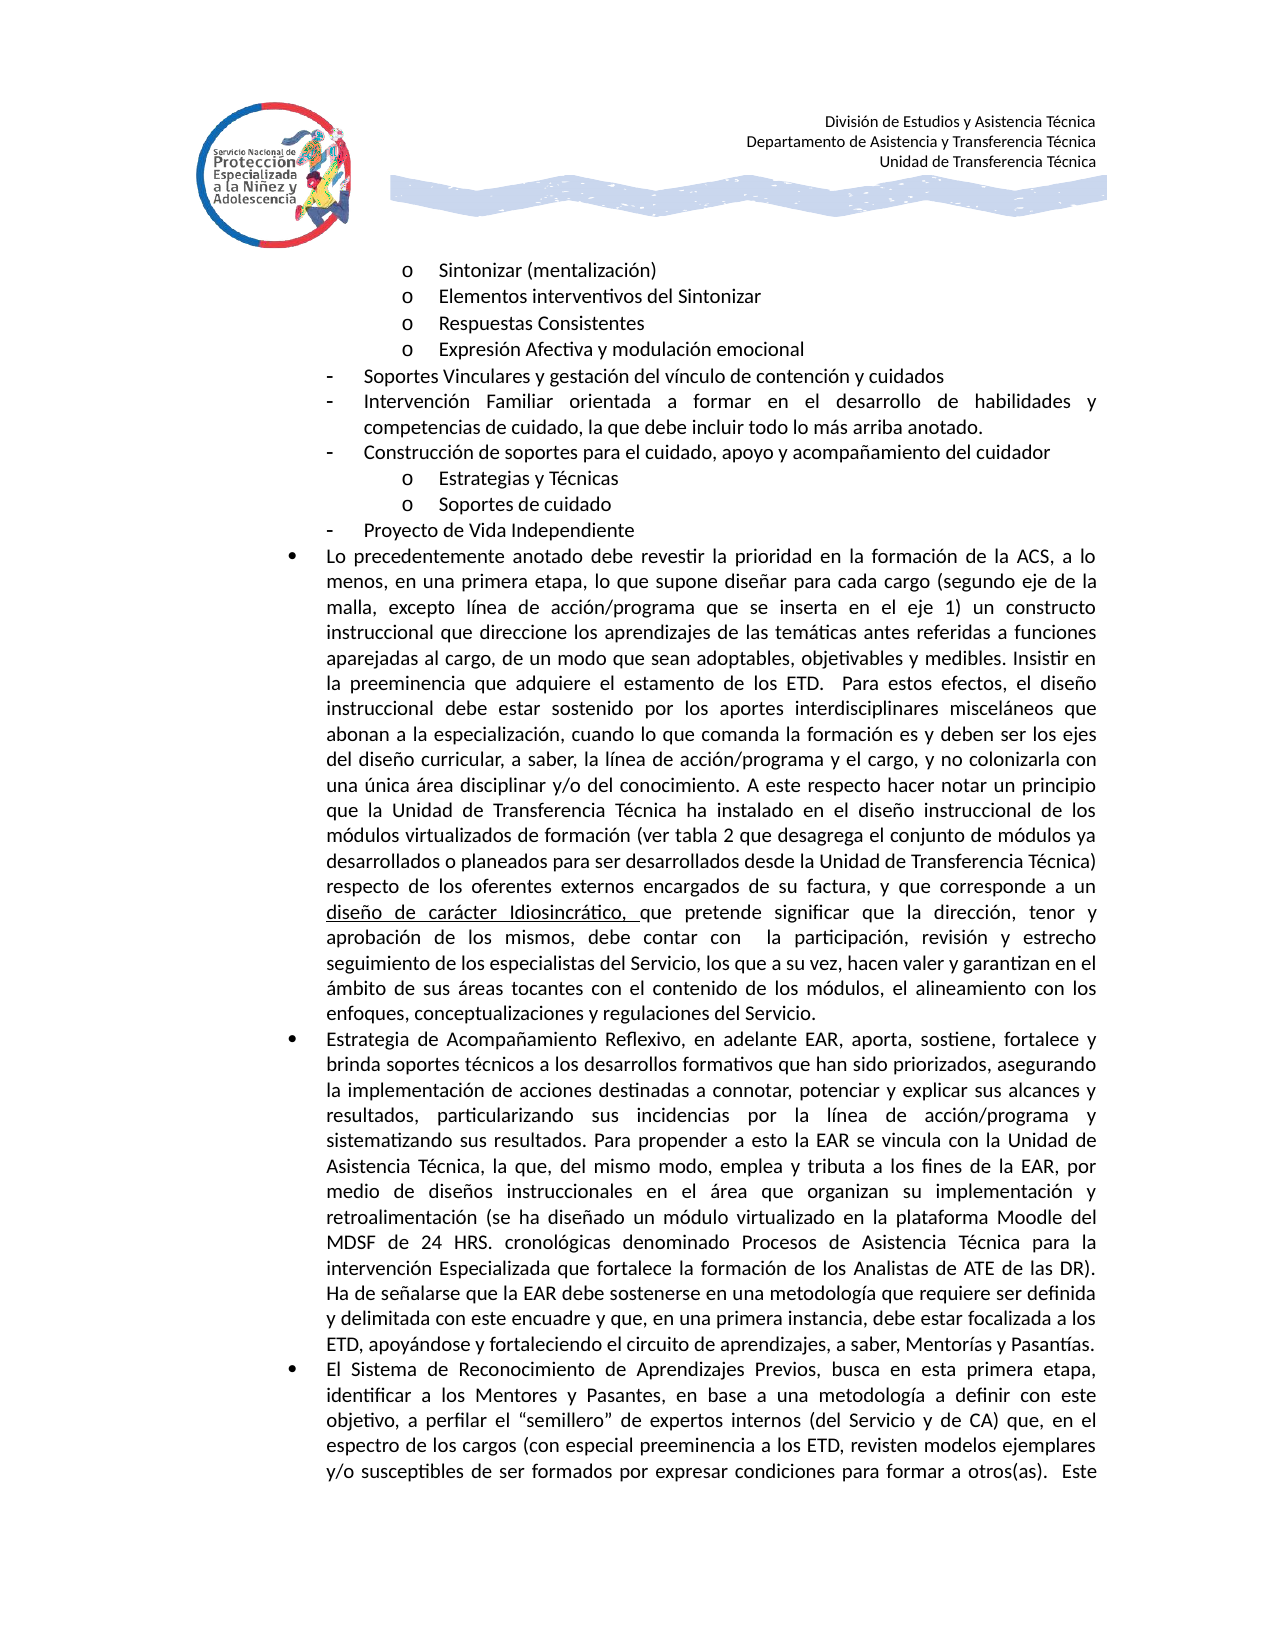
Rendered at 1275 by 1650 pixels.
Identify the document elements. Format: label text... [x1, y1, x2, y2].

list Construcción de soportes para el cuidado, apoyo y acompañamiento del cuidador [326, 439, 1098, 465]
list Estrategia de Acompañamiento Reflexivo, en adelante EAR, aporta, sostiene, fortalece y brinda soportes técnicos a los desarrollos formativos que han sido priorizados, asegurando la implementación de acciones destinadas a connotar, potenciar y explicar sus alcances y resultados, particularizando sus incidencias por la línea de acción/programa y sistematizando sus resultados. Para propender a esto la EAR se vincula con la Unidad de Asistencia Técnica, la que, del mismo modo, emplea y tributa a los fines de la EAR, por medio de diseños instruccionales en el área que organizan su implementación y retroalimentación (se ha diseñado un módulo virtualizado en la plataforma Moodle del MDSF de 24 HRS. cronológicas denominado Procesos de Asistencia Técnica para la intervención Especializada que fortalece la formación de los Analistas de ATE de las DR). Ha de señalarse que la EAR debe sostenerse en una metodología que requiere ser definida y delimitada con este encuadre y que, en una primera instancia, debe estar focalizada a los ETD, apoyándose y fortaleciendo el circuito de aprendizajes, a saber, Mentorías y Pasantías. [288, 1026, 1098, 1356]
picture [194, 100, 351, 247]
list Estrategias y Técnicas [401, 465, 1098, 491]
picture [390, 175, 1107, 217]
list Proyecto de Vida Independiente [326, 518, 1098, 543]
list Intervención Familiar orientada a formar en el desarrollo de habilidades y competencias de cuidado, la que debe incluir todo lo más arriba anotado. [326, 388, 1098, 439]
list Respuestas Consistentes [401, 310, 1098, 337]
list Expresión Afectiva y modulación emocional [401, 337, 1098, 363]
list Elementos interventivos del Sintonizar [401, 284, 1098, 310]
list Soportes de cuidado [401, 491, 1098, 518]
list Sintonizar (mentalización) [401, 257, 1098, 284]
list Soportes Vinculares y gestación del vínculo de contención y cuidados [326, 363, 1098, 388]
list Lo precedentemente anotado debe revestir la prioridad en la formación de la ACS, a lo menos, en una primera etapa, lo que supone diseñar para cada cargo (segundo eje de la malla, excepto línea de acción/programa que se inserta en el eje 1) un constructo instruccional que direccione los aprendizajes de las temáticas antes referidas a funciones aparejadas al cargo, de un modo que sean adoptables, objetivables y medibles. Insistir en la preeminencia que adquiere el estamento de los ETD. Para estos efectos, el diseño instruccional debe estar sostenido por los aportes interdisciplinares misceláneos que abonan a la especialización, cuando lo que comanda la formación es y deben ser los ejes del diseño curricular, a saber, la línea de acción/programa y el cargo, y no colonizarla con una única área disciplinar y/o del conocimiento. A este respecto hacer notar un principio que la Unidad de Transferencia Técnica ha instalado en el diseño instruccional de los módulos virtualizados de formación (ver tabla 2 que desagrega el conjunto de módulos ya desarrollados o planeados para ser desarrollados desde la Unidad de Transferencia Técnica) respecto de los oferentes externos encargados de su factura, y que corresponde a un diseño de carácter Idiosincrático, que pretende significar que la dirección, tenor y aprobación de los mismos, debe contar con la participación, revisión y estrecho seguimiento de los especialistas del Servicio, los que a su vez, hacen valer y garantizan en el ámbito de sus áreas tocantes con el contenido de los módulos, el alineamiento con los enfoques, conceptualizaciones y regulaciones del Servicio. [288, 543, 1098, 1026]
